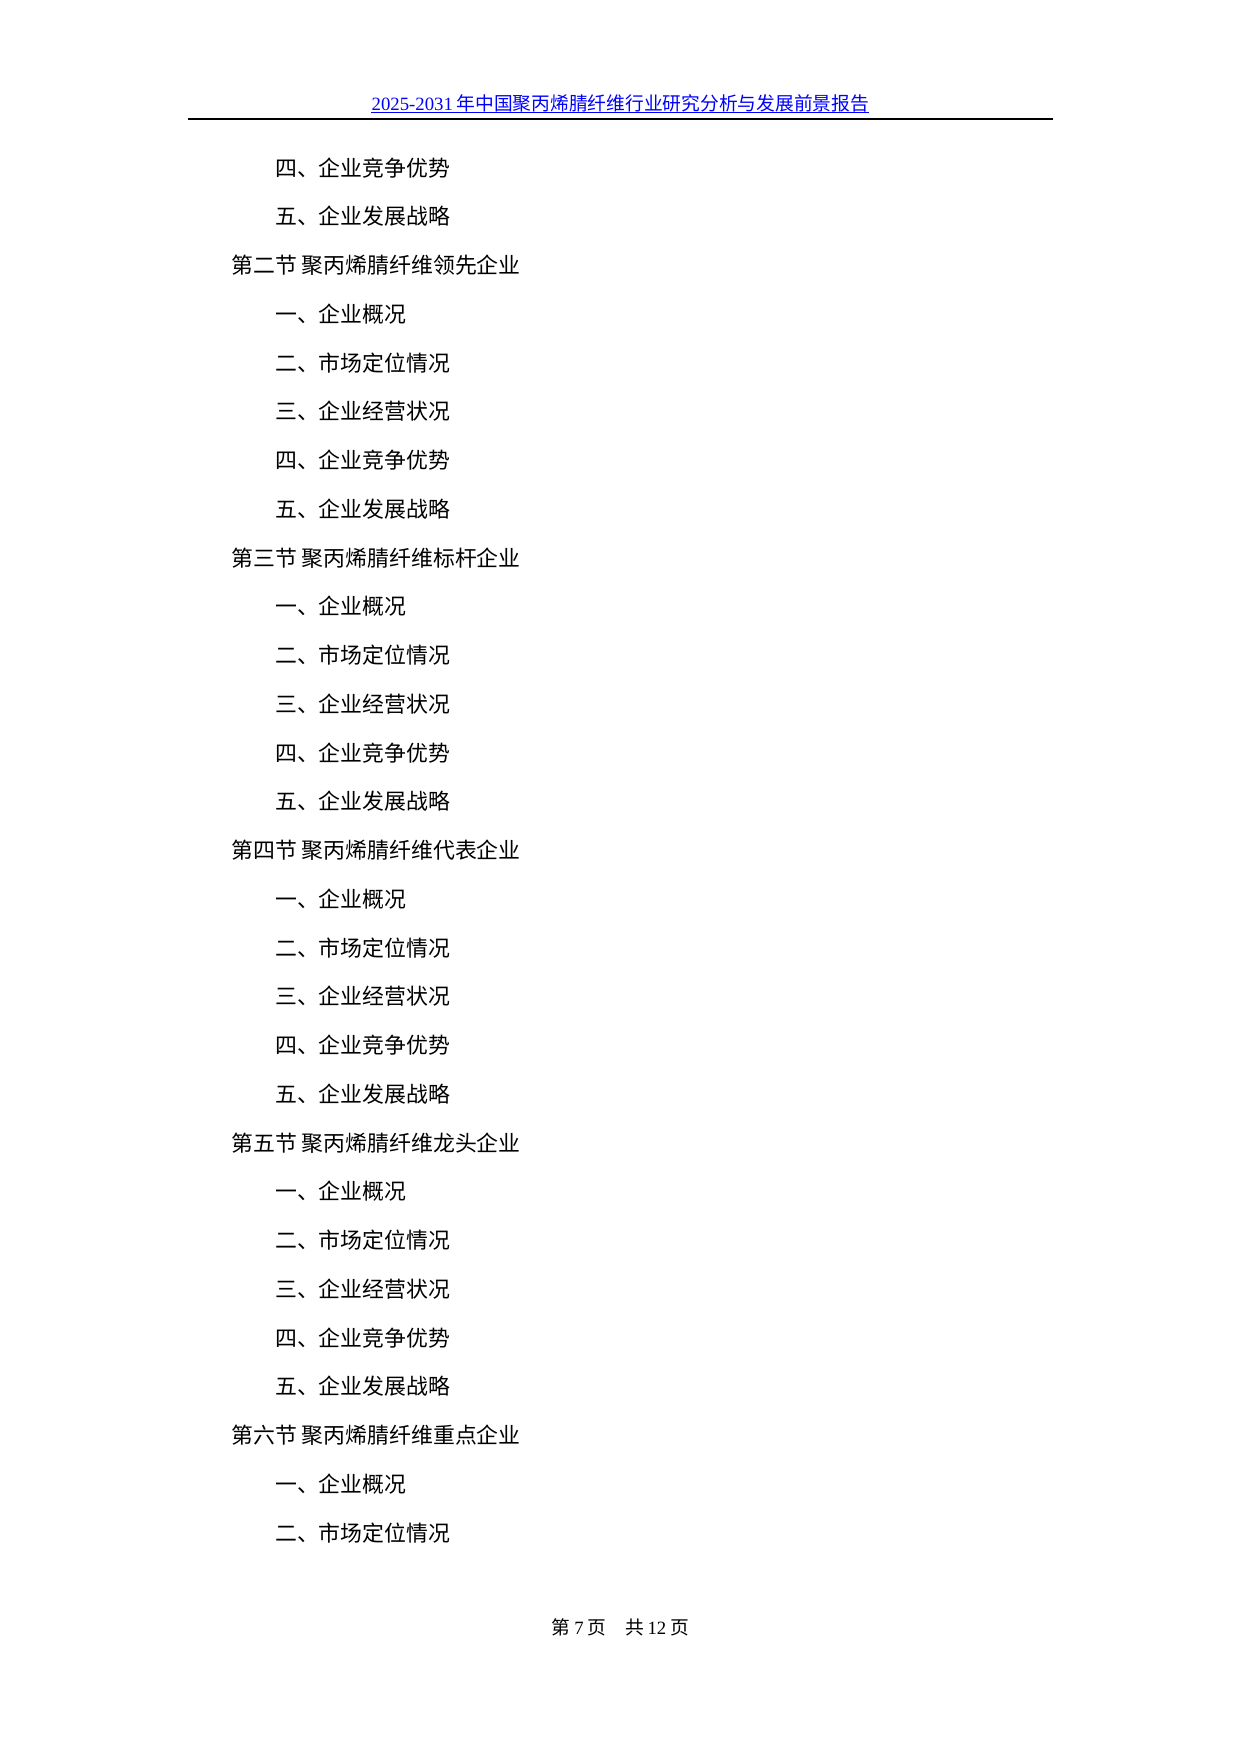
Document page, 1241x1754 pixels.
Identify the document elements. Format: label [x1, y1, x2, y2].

text [187, 150, 1053, 1548]
